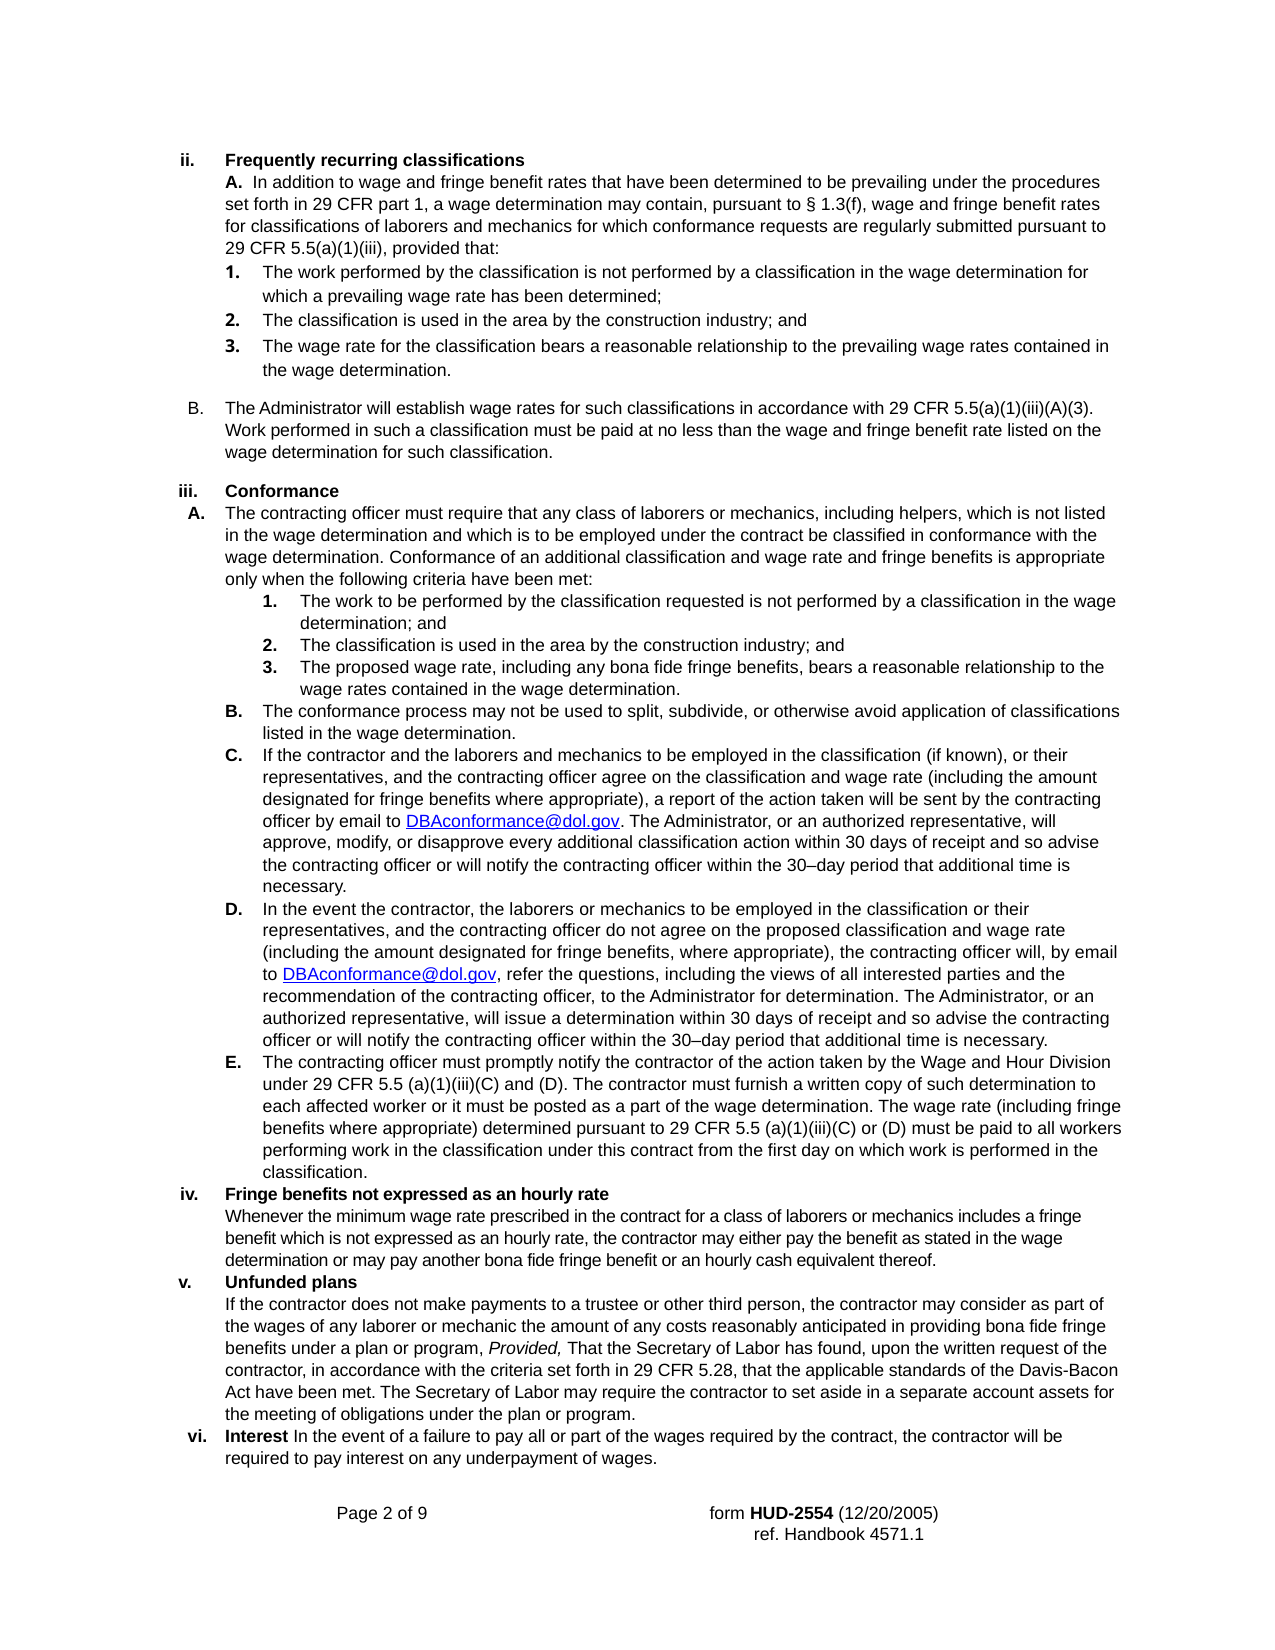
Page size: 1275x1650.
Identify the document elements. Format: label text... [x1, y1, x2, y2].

list The proposed wage rate, including any bona fide fringe benefits, bears a reasonable relationship to the wage rates contained in the wage determination. [262, 656, 1125, 699]
list Interest In the event of a failure to pay all or part of the wages required by the contract, the contractor will be required to pay interest on any underpayment of wages. [187, 1426, 1125, 1468]
list The classification is used in the area by the construction industry; and [225, 308, 1125, 332]
text A. In addition to wage and fringe benefit rates that have been determined to be prevailing under the procedures set forth in 29 CFR part 1, a wage determination may contain, pursuant to § 1.3(f), wage and fringe benefit rates for classifications of laborers and mechanics for which conformance requests are regularly submitted pursuant to 29 CFR 5.5(a)(1)(iii), provided that: [225, 172, 1125, 258]
list The contracting officer must promptly notify the contractor of the action taken by the Wage and Hour Division under 29 CFR 5.5 (a)(1)(iii)(C) and (D). The contractor must furnish a written copy of such determination to each affected worker or it must be posted as a part of the wage determination. The wage rate (including fringe benefits where appropriate) determined pursuant to 29 CFR 5.5 (a)(1)(iii)(C) or (D) must be paid to all workers performing work in the classification under this contract from the first day on which work is performed in the classification. [225, 1052, 1125, 1182]
list The conformance process may not be used to split, subdivide, or otherwise avoid application of classifications listed in the wage determination. [225, 700, 1125, 743]
list The wage rate for the classification bears a reasonable relationship to the prevailing wage rates contained in the wage determination. [225, 334, 1125, 380]
list If the contractor and the laborers and mechanics to be employed in the classification (if known), or their representatives, and the contracting officer agree on the classification and wage rate (including the amount designated for fringe benefits where appropriate), a report of the action taken will be sent by the contracting officer by email to DBAconformance@dol.gov. The Administrator, or an authorized representative, will approve, modify, or disapprove every additional classification action within 30 days of receipt and so advise the contracting officer or will notify the contracting officer within the 30–day period that additional time is necessary. [225, 744, 1125, 897]
text If the contractor does not make payments to a trustee or other third person, the contractor may consider as part of the wages of any laborer or mechanic the amount of any costs reasonably anticipated in providing bona fide fringe benefits under a plan or program, Provided, That the Secretary of Labor has found, upon the written request of the contractor, in accordance with the criteria set forth in 29 CFR 5.28, that the applicable standards of the Davis-Bacon Act have been met. The Secretary of Labor may require the contractor to set aside in a separate account assets for the meeting of obligations under the plan or program. [225, 1294, 1125, 1424]
list Unfunded plans [178, 1272, 1125, 1292]
list In the event the contractor, the laborers or mechanics to be employed in the classification or their representatives, and the contracting officer do not agree on the proposed classification and wage rate (including the amount designated for fringe benefits, where appropriate), the contracting officer will, by email to DBAconformance@dol.gov, refer the questions, including the views of all interested parties and the recommendation of the contracting officer, to the Administrator for determination. The Administrator, or an authorized representative, will issue a determination within 30 days of receipt and so advise the contracting officer or will notify the contracting officer within the 30–day period that additional time is necessary. [225, 898, 1125, 1051]
list The work to be performed by the classification requested is not performed by a classification in the wage determination; and [262, 591, 1125, 633]
list Conformance [178, 481, 1125, 501]
list The classification is used in the area by the construction industry; and [262, 634, 1125, 655]
list The Administrator will establish wage rates for such classifications in accordance with 29 CFR 5.5(a)(1)(iii)(A)(3). Work performed in such a classification must be paid at no less than the wage and fringe benefit rate listed on the wage determination for such classification. [187, 398, 1125, 462]
list The contracting officer must require that any class of laborers or mechanics, including helpers, which is not listed in the wage determination and which is to be employed under the contract be classified in conformance with the wage determination. Conformance of an additional classification and wage rate and fringe benefits is appropriate only when the following criteria have been met: [187, 503, 1125, 589]
list Fringe benefits not expressed as an hourly rate [180, 1184, 1125, 1204]
text Whenever the minimum wage rate prescribed in the contract for a class of laborers or mechanics includes a fringe benefit which is not expressed as an hourly rate, the contractor may either pay the benefit as stated in the wage determination or may pay another bona fide fringe benefit or an hourly cash equivalent thereof. [225, 1206, 1125, 1270]
list Frequently recurring classifications [180, 150, 1125, 170]
list The work performed by the classification is not performed by a classification in the wage determination for which a prevailing wage rate has been determined; [225, 260, 1125, 306]
